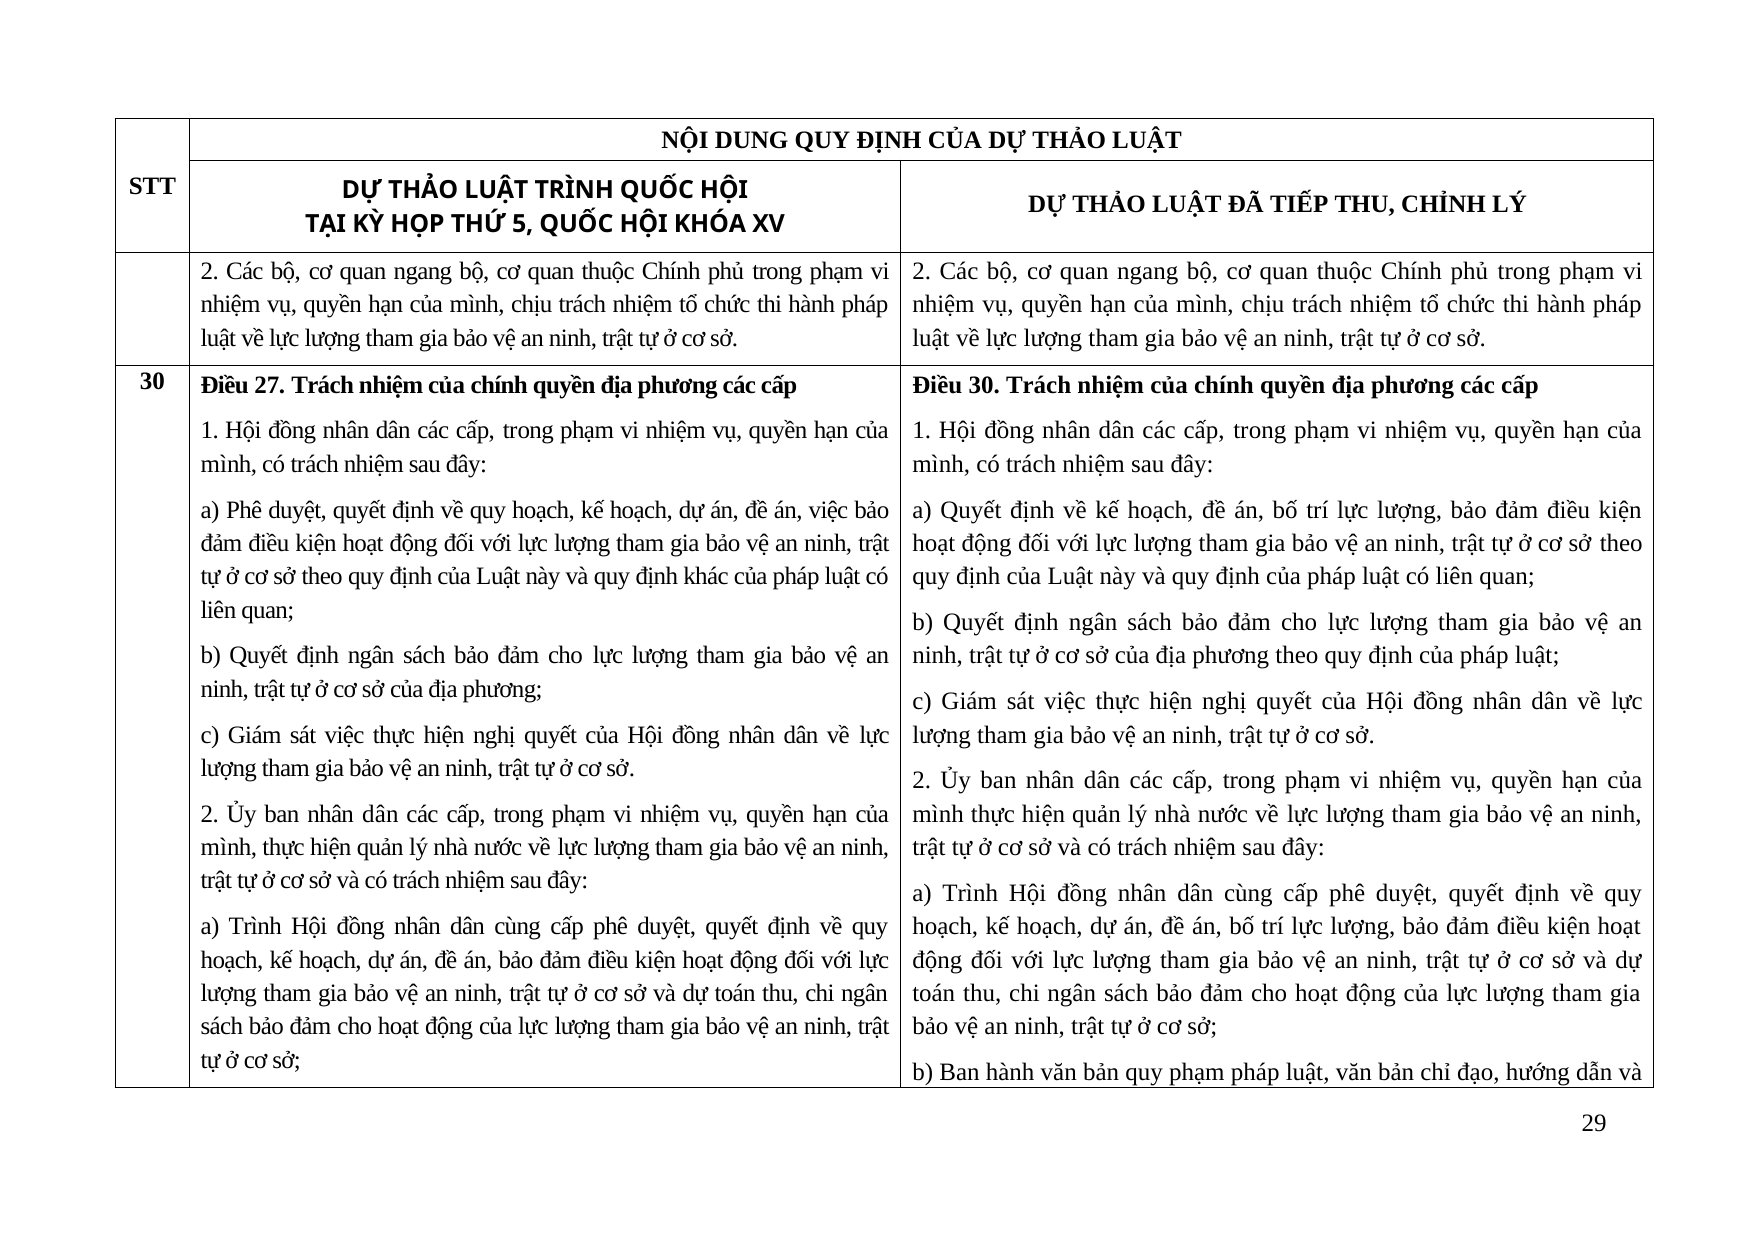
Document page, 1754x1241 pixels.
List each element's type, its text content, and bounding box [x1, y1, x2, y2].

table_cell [190, 253, 900, 365]
table_header STT [116, 119, 189, 252]
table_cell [190, 366, 900, 1087]
table_cell 30 [116, 366, 189, 1087]
table_header NỘI DUNG QUY ĐỊNH CỦA DỰ THẢO LUẬT [190, 119, 1653, 159]
table_cell DỰ THẢO LUẬT ĐÃ TIẾP THU, CHỈNH LÝ [901, 161, 1653, 252]
table_cell DỰ THẢO LUẬT TRÌNH QUỐC HỘI TẠI KỲ HỌP THỨ 5, QUỐC HỘI KHÓA XV [190, 161, 900, 252]
table_cell 29 [116, 253, 189, 365]
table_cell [901, 253, 1653, 365]
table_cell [901, 366, 1653, 1087]
